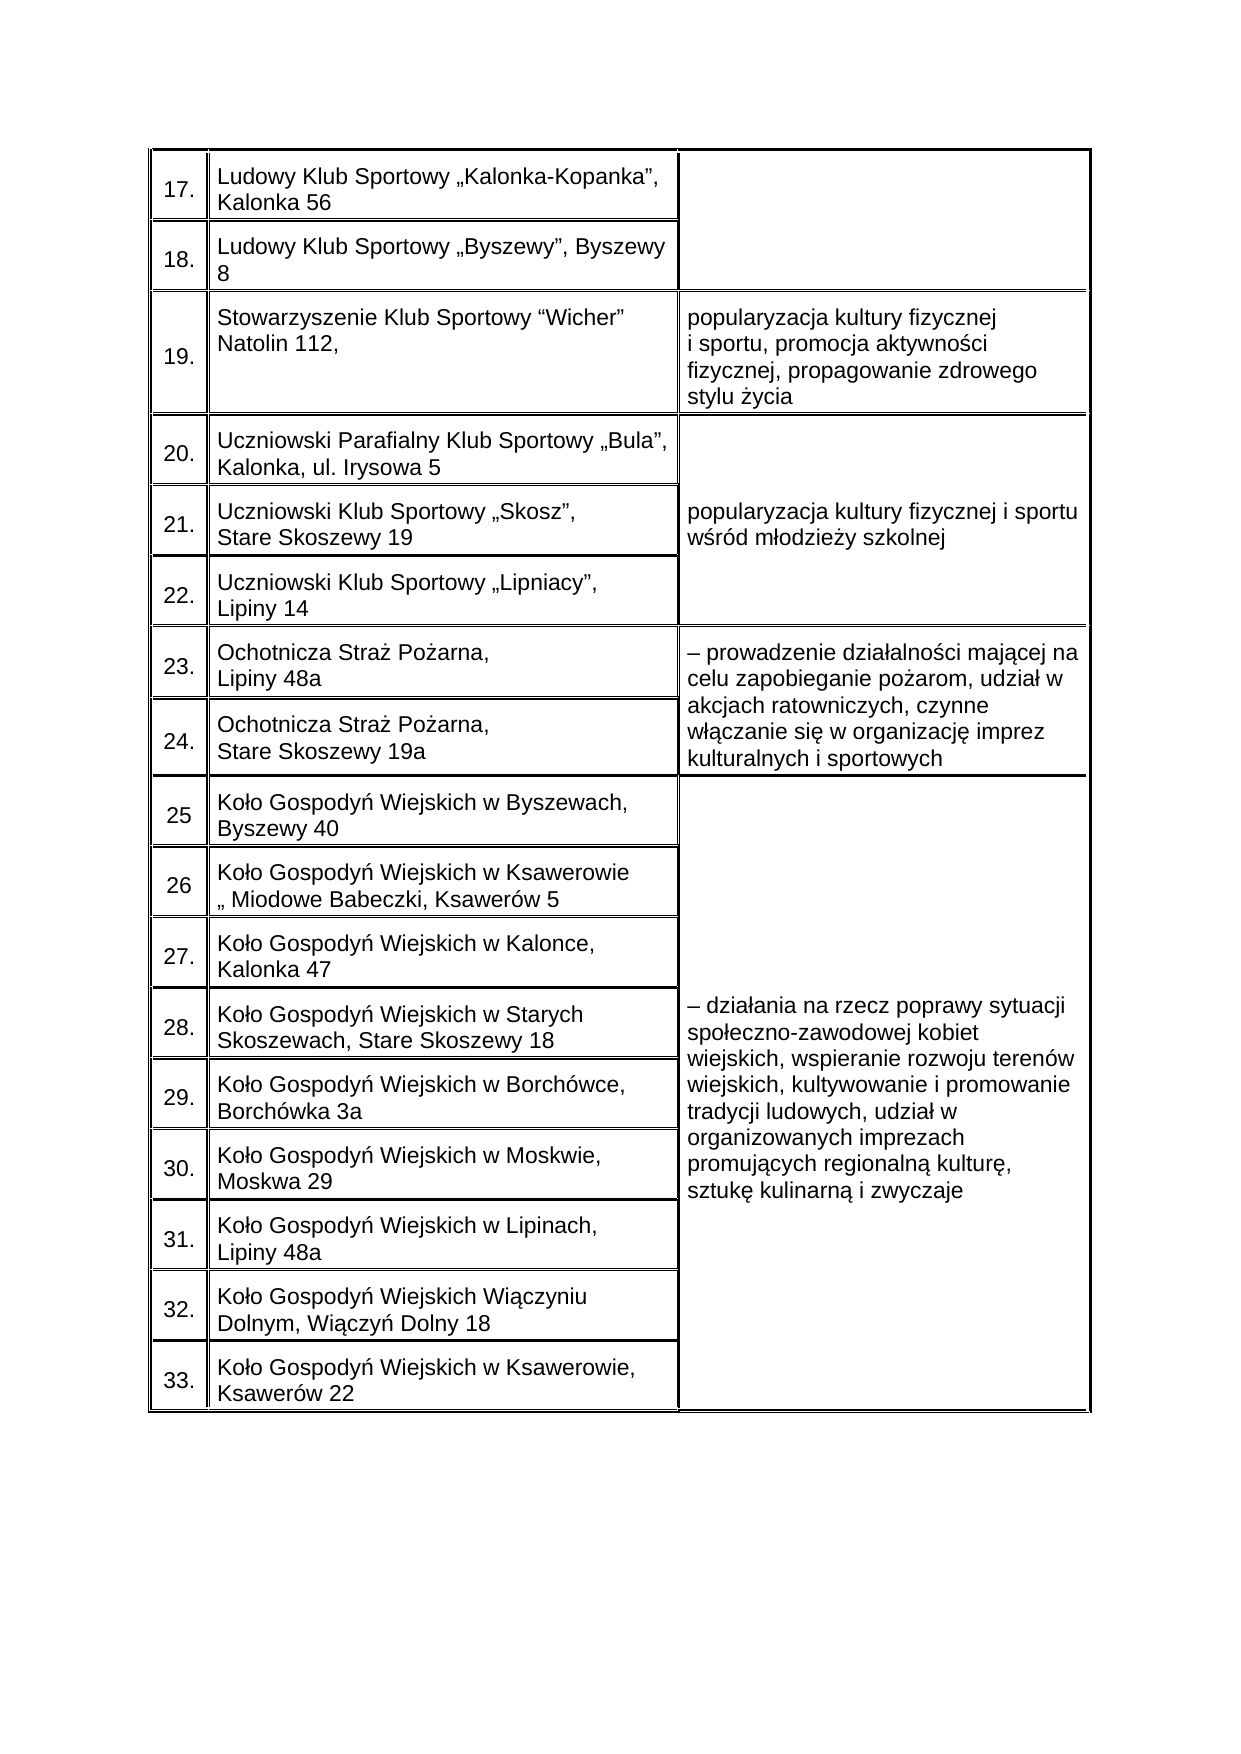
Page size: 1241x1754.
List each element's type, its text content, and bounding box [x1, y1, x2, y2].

table_cell Koło Gospodyń Wiejskich w Moskwie, Moskwa 29 [210, 1130, 677, 1197]
table_cell 30. [152, 1127, 207, 1197]
table_cell 33. [152, 1339, 208, 1409]
table_cell 31. [150, 1198, 206, 1268]
table_cell Uczniowski Parafialny Klub Sportowy „Bula”, Kalonka, ul. Irysowa 5 [210, 416, 677, 483]
table_cell 25 [152, 774, 206, 844]
table_cell 19. [152, 289, 207, 412]
table_cell Uczniowski Klub Sportowy „Skosz”, Stare Skoszewy 19 [210, 486, 677, 553]
table_cell 22. [150, 554, 206, 624]
table_cell – działania na rzecz poprawy sytuacji społeczno-zawodowej kobiet wiejskich, wspieranie rozwoju terenów wiejskich, kultywowanie i promowanie tradycji ludowych, udział w organizowanych imprezach promujących regionalną kulturę, sztukę kulinarną i zwyczaje [678, 774, 1089, 1409]
table_cell Ludowy Klub Sportowy „Kalonka-Kopanka”, Kalonka 56 [208, 149, 678, 218]
table_cell Koło Gospodyń Wiejskich Wiączyniu Dolnym, Wiączyń Dolny 18 [210, 1271, 677, 1339]
table_cell 20. [152, 412, 207, 483]
table_cell 32. [152, 1268, 207, 1339]
table_cell popularyzacja kultury fizycznej i sportu wśród młodzieży szkolnej [680, 412, 1089, 624]
table_cell 26 [150, 844, 208, 915]
table_cell Koło Gospodyń Wiejskich w Kalonce, Kalonka 47 [210, 918, 677, 986]
table_cell Ochotnicza Straż Pożarna, Lipiny 48a [210, 627, 677, 696]
table_cell Ludowy Klub Sportowy „Byszewy”, Byszewy 8 [210, 222, 677, 289]
table_cell 27. [152, 915, 207, 986]
table_cell 28. [150, 986, 206, 1056]
table_cell 24. [152, 696, 207, 774]
table_cell 17. [152, 149, 208, 218]
table_cell Koło Gospodyń Wiejskich w Lipinach, Lipiny 48a [210, 1201, 677, 1268]
table_cell – prowadzenie działalności mającej na celu zapobieganie pożarom, udział w akcjach ratowniczych, czynne włączanie się w organizację imprez kulturalnych i sportowych [680, 624, 1089, 774]
table_cell 23. [152, 624, 207, 696]
table_cell 29. [152, 1056, 207, 1127]
table_cell Koło Gospodyń Wiejskich w Borchówce, Borchówka 3a [210, 1060, 677, 1127]
table_cell Uczniowski Klub Sportowy „Lipniacy”, Lipiny 14 [210, 557, 677, 624]
table_cell Koło Gospodyń Wiejskich w Byszewach, Byszewy 40 [210, 777, 677, 844]
table_cell popularyzacja kultury fizycznej i sportu, promocja aktywności fizycznej, propagowanie zdrowego stylu życia [680, 289, 1089, 412]
table_cell 18. [150, 218, 208, 289]
table_cell Koło Gospodyń Wiejskich w Ksawerowie „ Miodowe Babeczki, Ksawerów 5 [210, 848, 677, 915]
table_cell Koło Gospodyń Wiejskich w Starych Skoszewach, Stare Skoszewy 18 [210, 989, 677, 1056]
table_cell 21. [152, 483, 207, 553]
table_cell Ochotnicza Straż Pożarna, Stare Skoszewy 19a [210, 700, 677, 774]
table_cell Stowarzyszenie Klub Sportowy “Wicher” Natolin 112, [210, 292, 677, 412]
table_cell Koło Gospodyń Wiejskich w Ksawerowie, Ksawerów 22 [208, 1341, 678, 1409]
